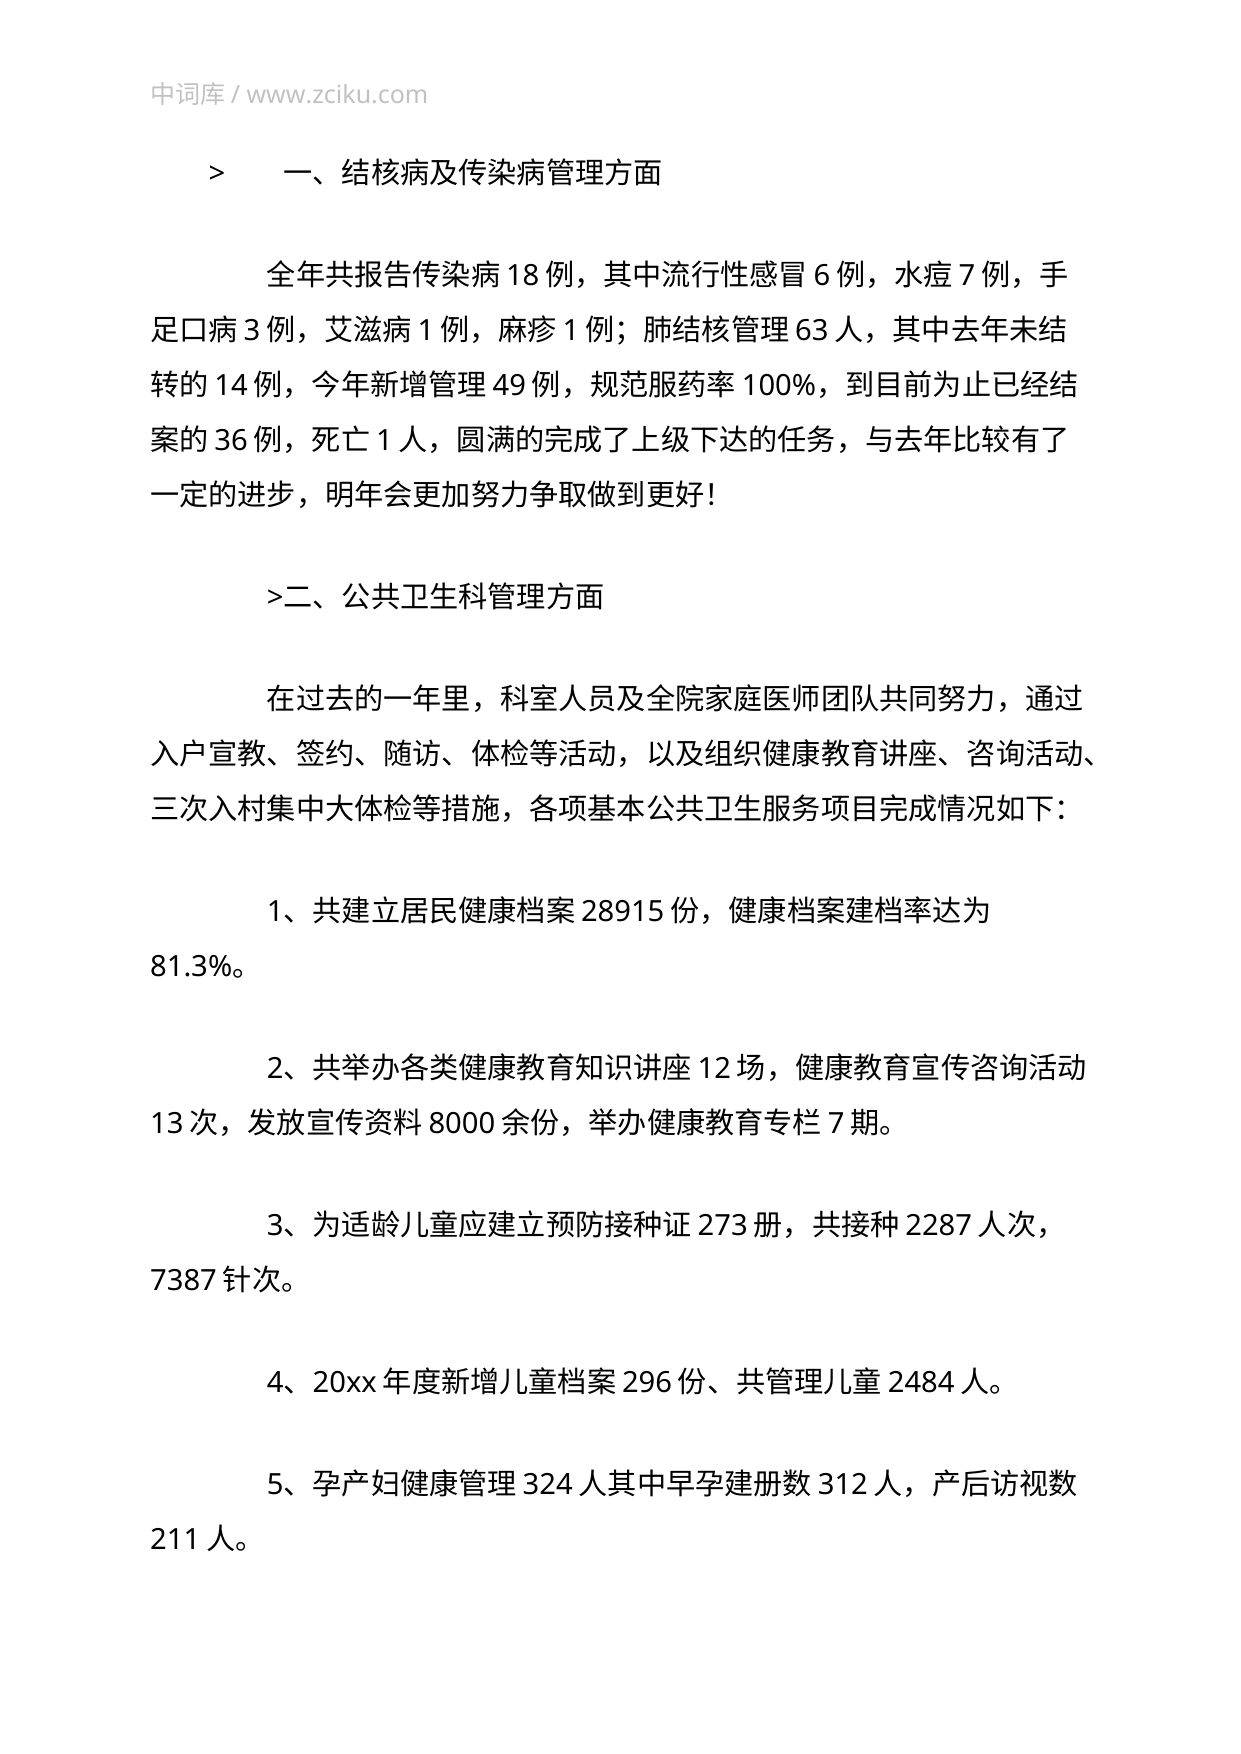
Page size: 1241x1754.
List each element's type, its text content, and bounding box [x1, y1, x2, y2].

text >二、公共卫生科管理方面 [150, 574, 1090, 616]
text 5、孕产妇健康管理324人其中早孕建册数312人，产后访视数211人。 [150, 1460, 1090, 1558]
text 在过去的一年里，科室人员及全院家庭医师团队共同努力，通过入户宣教、签约、随访、体检等活动，以及组织健康教育讲座、咨询活动、三次入村集中大体检等措施，各项基本公共卫生服务项目完成情况如下： [150, 676, 1090, 828]
text 4、20xx年度新增儿童档案296份、共管理儿童2484人。 [150, 1358, 1090, 1401]
text 全年共报告传染病18例，其中流行性感冒6例，水痘7例，手足口病3例，艾滋病1例，麻疹1例；肺结核管理63人，其中去年未结转的14例，今年新增管理49例，规范服药率100%，到目前为止已经结案的36例，死亡1人，圆满的完成了上级下达的任务，与去年比较有了一定的进步，明年会更加努力争取做到更好！ [150, 252, 1090, 514]
text 3、为适龄儿童应建立预防接种证273册，共接种2287人次，7387针次。 [150, 1201, 1090, 1299]
text > 一、结核病及传染病管理方面 [150, 150, 1090, 192]
text 2、共举办各类健康教育知识讲座12场，健康教育宣传咨询活动13次，发放宣传资料8000余份，举办健康教育专栏7期。 [150, 1044, 1090, 1142]
text 1、共建立居民健康档案28915份，健康档案建档率达为81.3%。 [150, 887, 1090, 985]
